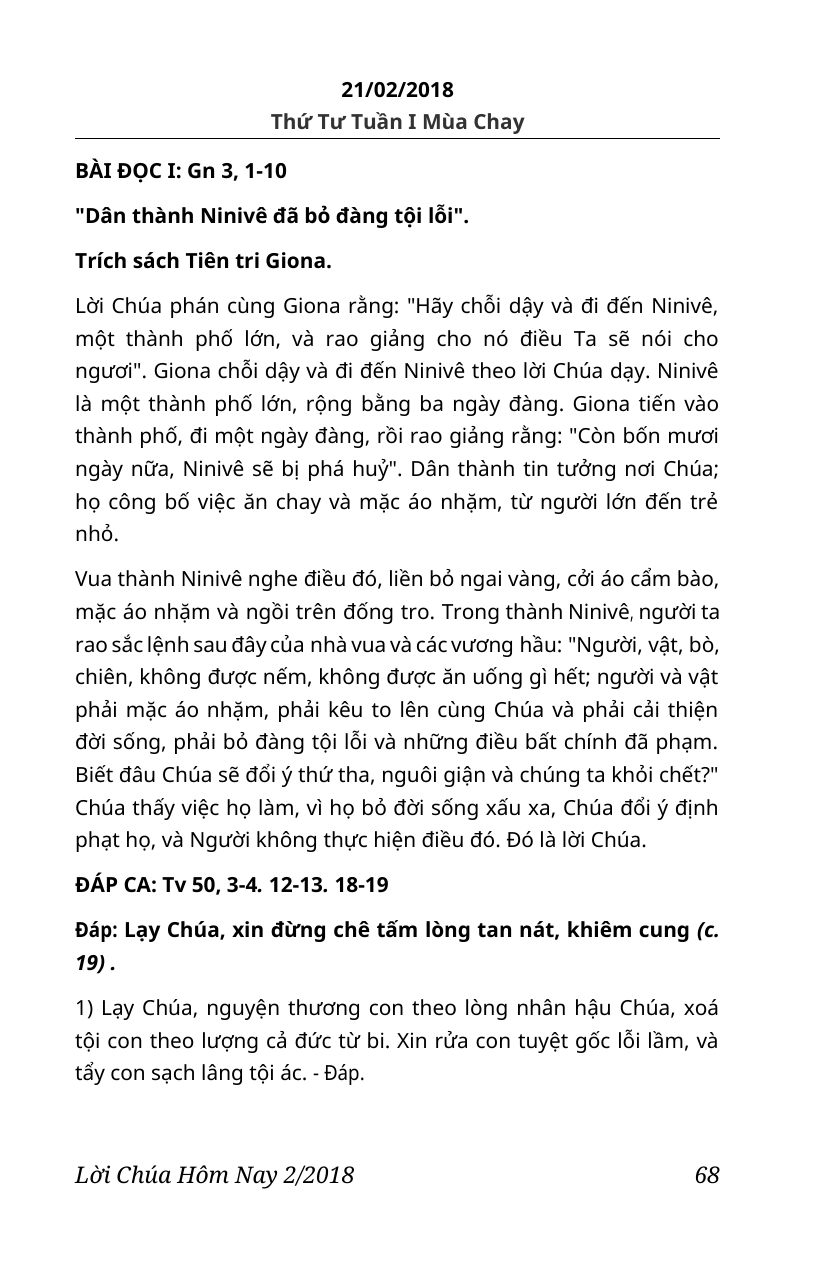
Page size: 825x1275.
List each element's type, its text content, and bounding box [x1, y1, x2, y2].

text 1) Lạy Chúa, nguyện thương con theo lòng nhân hậu Chúa, xoá tội con theo lượng cả đức từ bi. Xin rửa con tuyệt gốc lỗi lầm, và tẩy con sạch lâng tội ác. - Đáp. [75, 993, 720, 1087]
text BÀI ĐỌC I: Gn 3, 1-10 [75, 156, 720, 184]
text "Dân thành Ninivê đã bỏ đàng tội lỗi". [75, 201, 720, 229]
text Thứ Tư Tuần I Mùa Chay [75, 108, 720, 138]
text Vua thành Ninivê nghe điều đó, liền bỏ ngai vàng, cởi áo cẩm bào, mặc áo nhặm và ngồi trên đống tro. Trong thành Ninivê, người ta rao sắc lệnh sau đây của nhà vua và các vương hầu: "Người, vật, bò, chiên, không được nếm, không được ăn uống gì hết; người và vật phải mặc áo nhặm, phải kêu to lên cùng Chúa và phải cải thiện đời sống, phải bỏ đàng tội lỗi và những điều bất chính đã phạm. Biết đâu Chúa sẽ đổi ý thứ tha, nguôi giận và chúng ta khỏi chết?" Chúa thấy việc họ làm, vì họ bỏ đời sống xấu xa, Chúa đổi ý định phạt họ, và Người không thực hiện điều đó. Đó là lời Chúa. [75, 564, 720, 854]
text Trích sách Tiên tri Giona. [75, 246, 720, 274]
text 21/02/2018 [75, 75, 720, 103]
text ĐÁP CA: Tv 50, 3-4. 12-13. 18-19 [75, 870, 720, 899]
text Đáp: Lạy Chúa, xin đừng chê tấm lòng tan nát, khiêm cung (c. 19) . [75, 916, 720, 977]
text Lời Chúa phán cùng Giona rằng: "Hãy chỗi dậy và đi đến Ninivê, một thành phố lớn, và rao giảng cho nó điều Ta sẽ nói cho ngươi". Giona chỗi dậy và đi đến Ninivê theo lời Chúa dạy. Ninivê là một thành phố lớn, rộng bằng ba ngày đàng. Giona tiến vào thành phố, đi một ngày đàng, rồi rao giảng rằng: "Còn bốn mươi ngày nữa, Ninivê sẽ bị phá huỷ". Dân thành tin tưởng nơi Chúa; họ công bố việc ăn chay và mặc áo nhặm, từ người lớn đến trẻ nhỏ. [75, 291, 720, 548]
